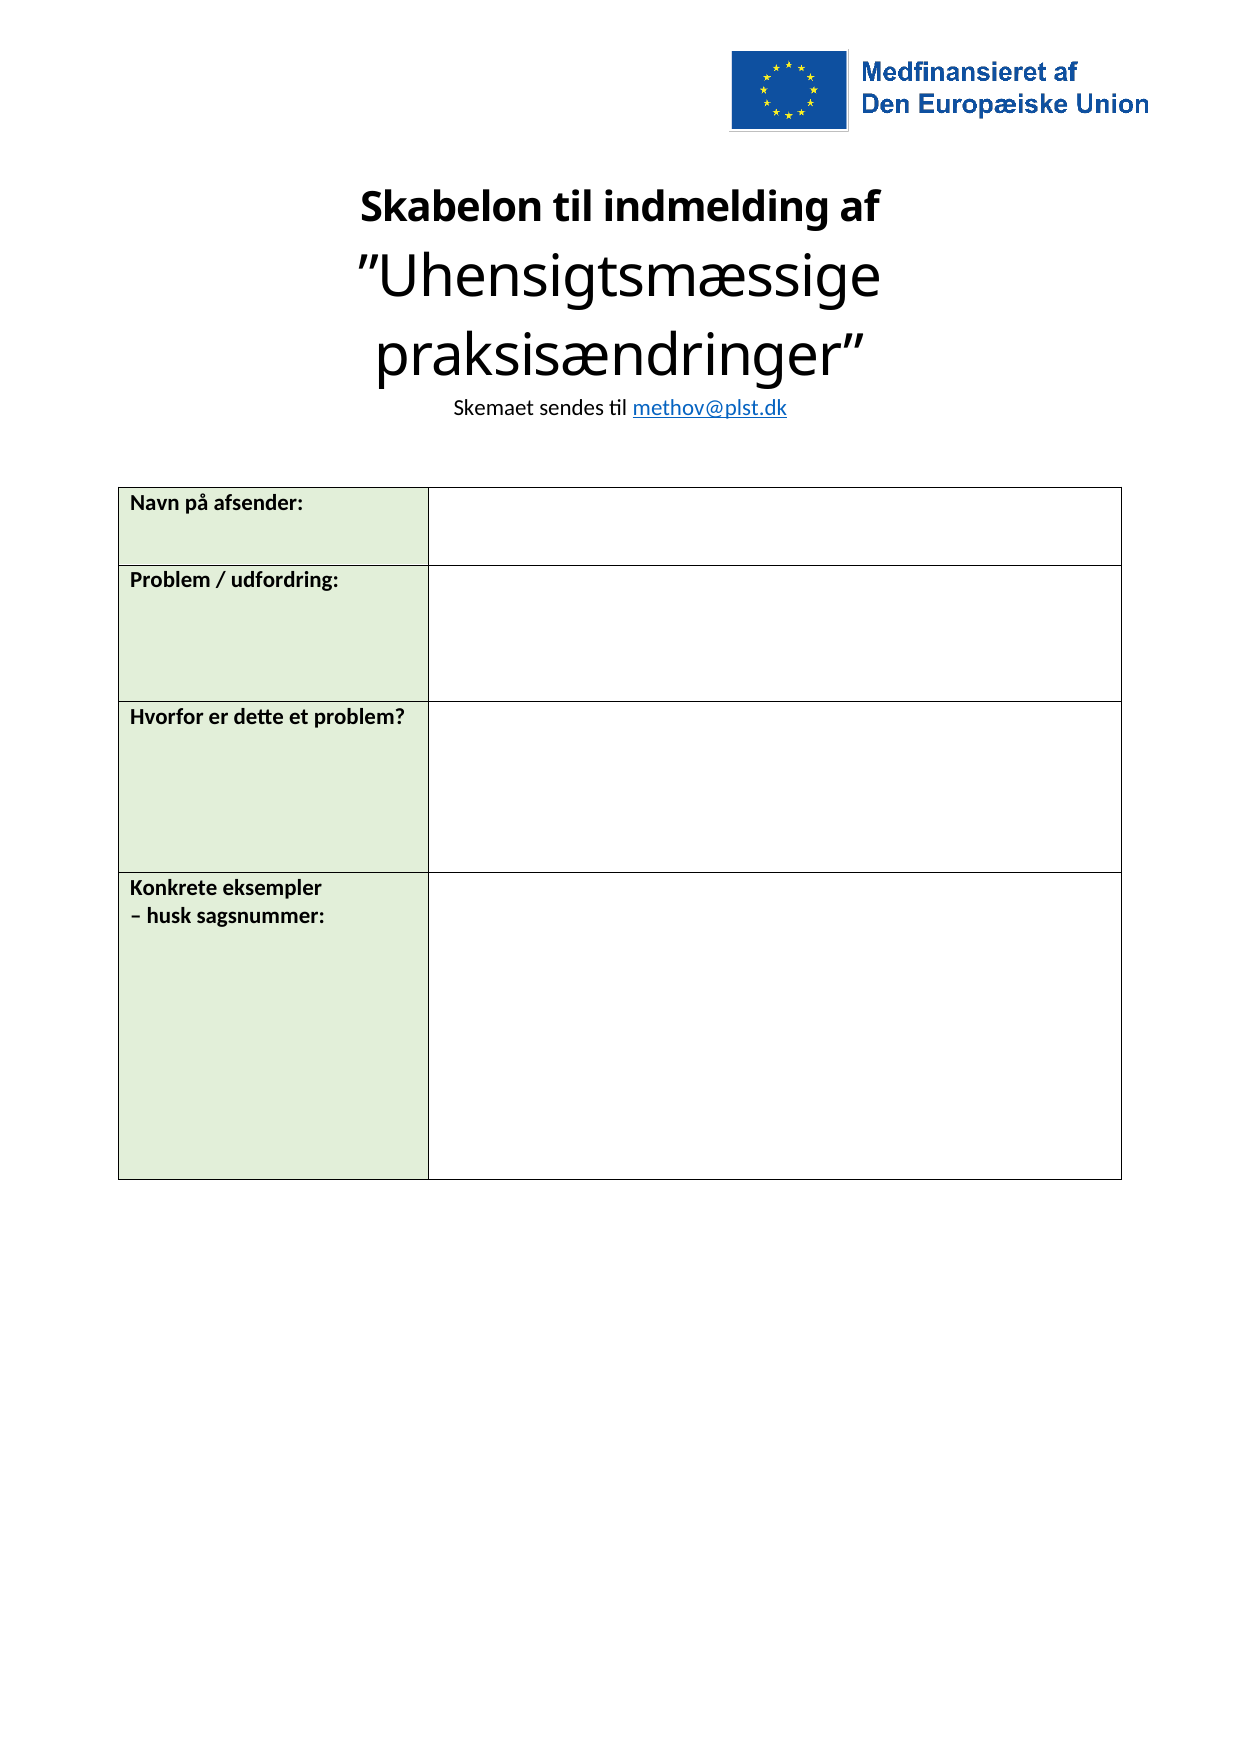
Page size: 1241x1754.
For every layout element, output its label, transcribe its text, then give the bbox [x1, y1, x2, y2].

table_cell Problem / udfordring: [119, 566, 428, 701]
title Skabelon til indmelding af [118, 177, 1122, 234]
table_cell [429, 873, 1121, 1179]
table_cell Hvorfor er dette et problem? [119, 702, 428, 872]
table_header [429, 488, 1121, 564]
table_cell [429, 566, 1121, 701]
title ”Uhensigtsmæssige praksisændringer” [118, 234, 1122, 393]
text Skemaet sendes til methov@plst.dk [118, 393, 1122, 421]
table_header Navn på afsender: [119, 488, 428, 564]
picture [726, 46, 1156, 134]
table_cell [429, 702, 1121, 872]
table_cell Konkrete eksempler – husk sagsnummer: [119, 873, 428, 1179]
